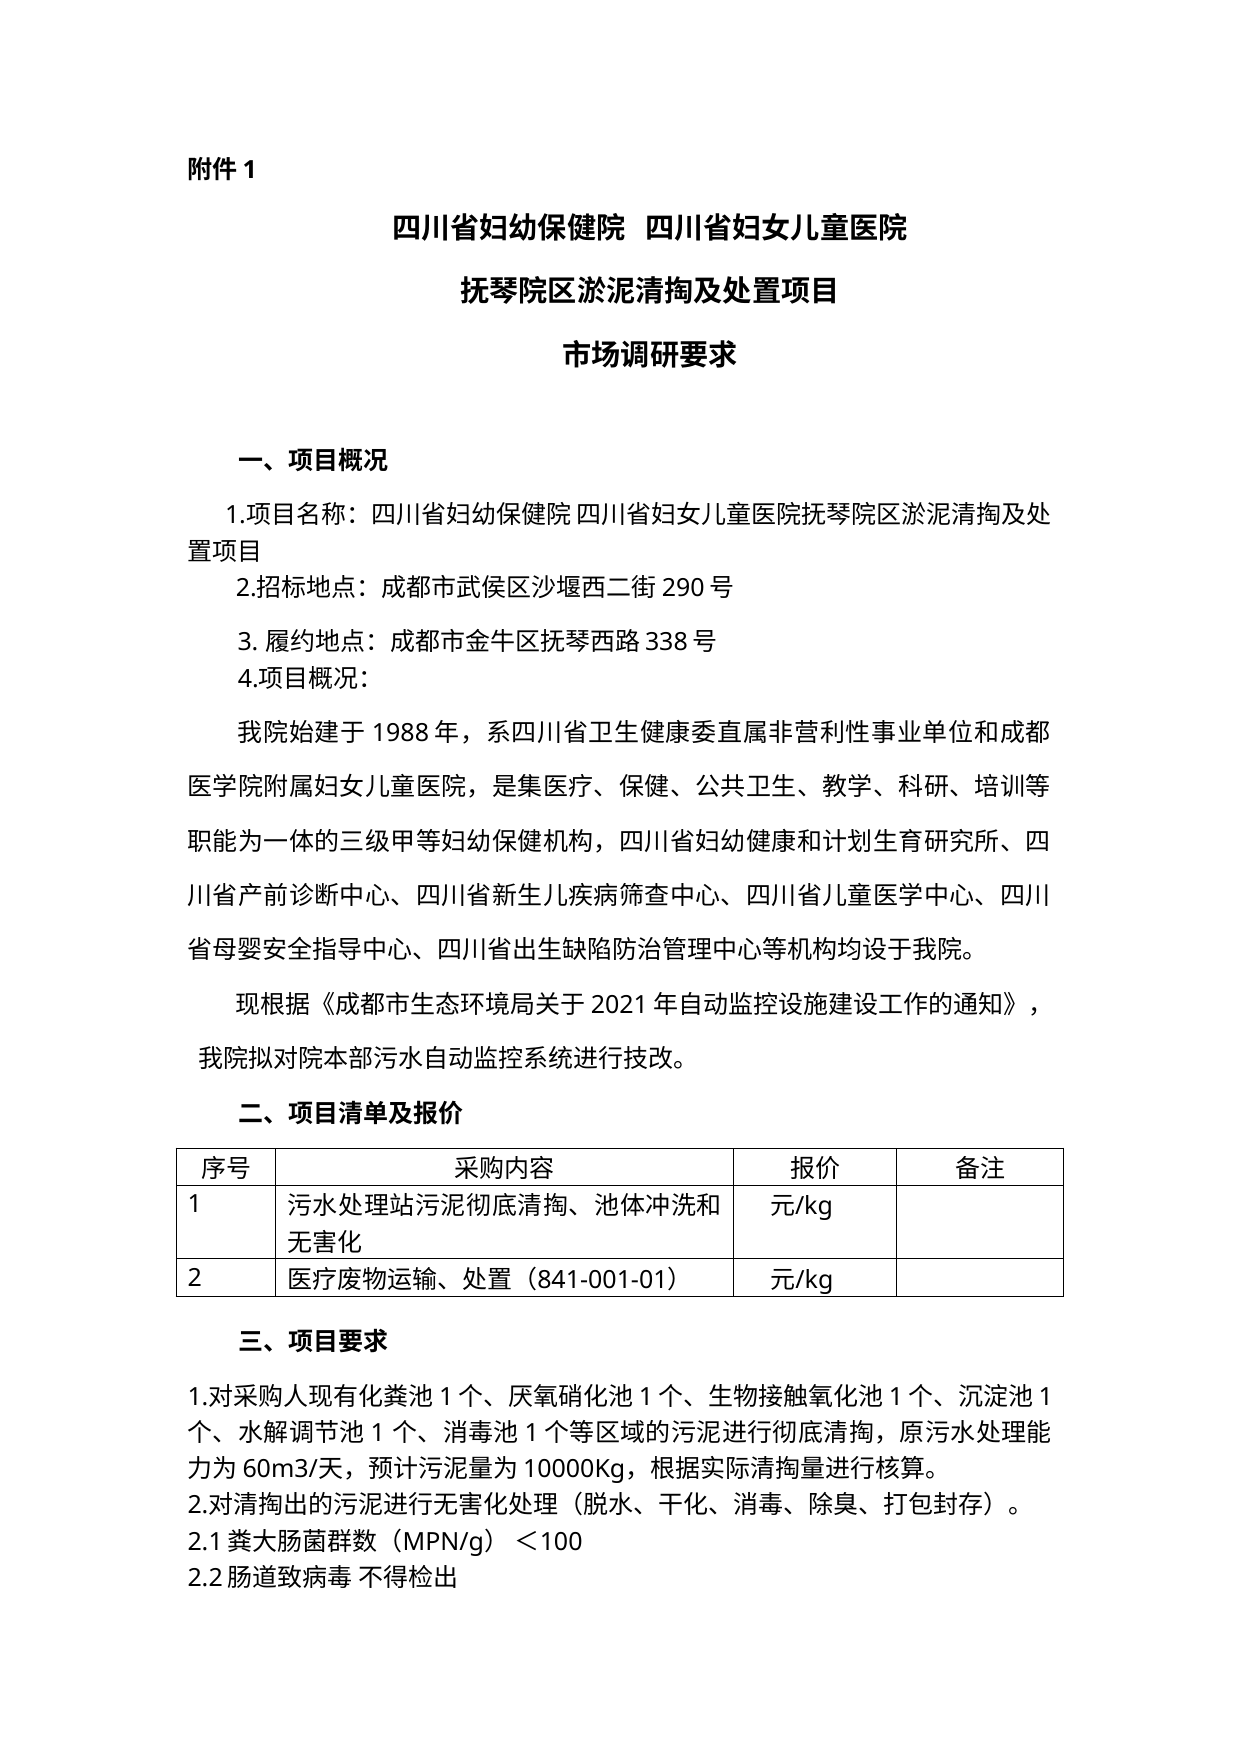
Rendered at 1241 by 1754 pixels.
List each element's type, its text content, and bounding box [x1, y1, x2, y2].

table_cell 2 [177, 1259, 275, 1296]
text 1.项目名称：四川省妇幼保健院 四川省妇女儿童医院抚琴院区淤泥清掏及处置项目 [187, 495, 1053, 567]
text 抚琴院区淤泥清掏及处置项目 [187, 268, 1053, 310]
text 3. 履约地点：成都市金牛区抚琴西路338号 [187, 622, 1053, 658]
text 2.对清掏出的污泥进行无害化处理（脱水、干化、消毒、除臭、打包封存）。 [187, 1485, 1053, 1521]
table_header 序号 [177, 1149, 275, 1185]
text 我院始建于1988年，系四川省卫生健康委直属非营利性事业单位和成都医学院附属妇女儿童医院，是集医疗、保健、公共卫生、教学、科研、培训等职能为一体的三级甲等妇幼保健机构，四川省妇幼健康和计划生育研究所、四川省产前诊断中心、四川省新生儿疾病筛查中心、四川省儿童医学中心、四川省母婴安全指导中心、四川省出生缺陷防治管理中心等机构均设于我院。 [187, 712, 1053, 966]
text 现根据《成都市生态环境局关于2021年自动监控设施建设工作的通知》，我院拟对院本部污水自动监控系统进行技改。 [198, 984, 1053, 1075]
text 2.1粪大肠菌群数（MPN/g） ＜100 [187, 1521, 1053, 1557]
text 一、项目概况 [187, 441, 1053, 477]
text 2.2肠道致病毒 不得检出 [187, 1557, 1053, 1594]
table_header 备注 [897, 1149, 1063, 1185]
table_cell [897, 1259, 1063, 1296]
text 1.对采购人现有化粪池1个、厌氧硝化池1个、生物接触氧化池1个、沉淀池1个、水解调节池1 个、消毒池1个等区域的污泥进行彻底清掏，原污水处理能力为60m3/天，预计污泥量为10000Kg，根据实际清掏量进行核算。 [187, 1376, 1053, 1485]
table_cell 医疗废物运输、处置（841-001-01） [276, 1259, 733, 1296]
table_cell [897, 1186, 1063, 1258]
text 2.招标地点：成都市武侯区沙堰西二街290号 [198, 567, 1053, 604]
table_cell 1 [177, 1186, 275, 1258]
text 市场调研要求 [187, 331, 1053, 373]
text 四川省妇幼保健院 四川省妇女儿童医院 [187, 204, 1053, 247]
text 二、项目清单及报价 [187, 1093, 1053, 1129]
table_cell 污水处理站污泥彻底清掏、池体冲洗和无害化 [276, 1186, 733, 1258]
table_cell 元/kg [734, 1186, 896, 1258]
table_header 报价 [734, 1149, 896, 1185]
text 4.项目概况： [187, 658, 1053, 694]
table_cell 元/kg [734, 1259, 896, 1296]
text 附件1 [187, 150, 1053, 186]
table_header 采购内容 [276, 1149, 733, 1185]
text 三、项目要求 [187, 1322, 1053, 1358]
